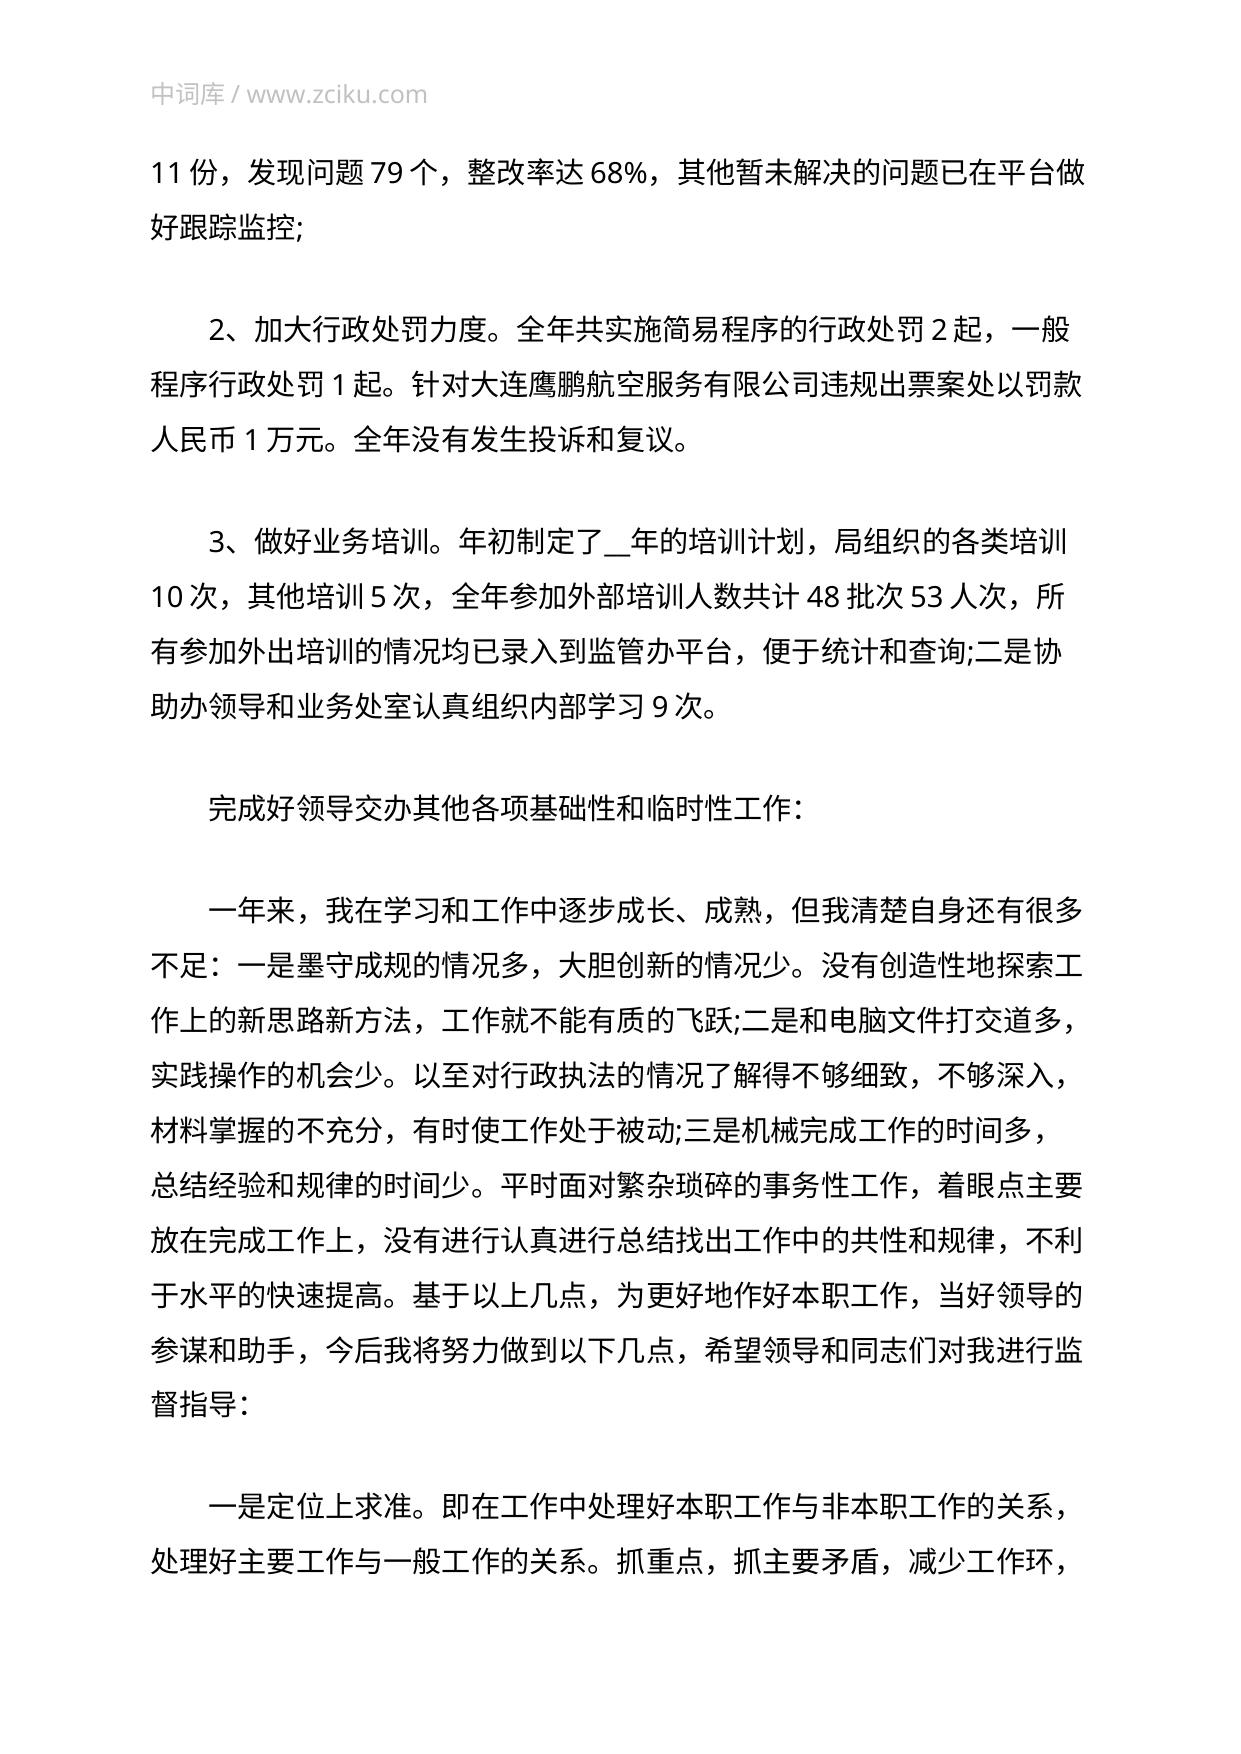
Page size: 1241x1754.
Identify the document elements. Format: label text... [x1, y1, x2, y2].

text 完成好领导交办其他各项基础性和临时性工作： [150, 786, 1090, 828]
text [150, 1484, 1090, 1581]
text 2、加大行政处罚力度。全年共实施简易程序的行政处罚2起，一般程序行政处罚1起。针对大连鹰鹏航空服务有限公司违规出票案处以罚款人民币1万元。全年没有发生投诉和复议。 [150, 307, 1090, 459]
text 3、做好业务培训。年初制定了__年的培训计划，局组织的各类培训10次，其他培训5次，全年参加外部培训人数共计48批次53人次，所有参加外出培训的情况均已录入到监管办平台，便于统计和查询;二是协助办领导和业务处室认真组织内部学习9次。 [150, 519, 1090, 726]
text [150, 150, 1090, 247]
text 一年来，我在学习和工作中逐步成长、成熟，但我清楚自身还有很多不足：一是墨守成规的情况多，大胆创新的情况少。没有创造性地探索工作上的新思路新方法，工作就不能有质的飞跃;二是和电脑文件打交道多，实践操作的机会少。以至对行政执法的情况了解得不够细致，不够深入，材料掌握的不充分，有时使工作处于被动;三是机械完成工作的时间多，总结经验和规律的时间少。平时面对繁杂琐碎的事务性工作，着眼点主要放在完成工作上，没有进行认真进行总结找出工作中的共性和规律，不利于水平的快速提高。基于以上几点，为更好地作好本职工作，当好领导的参谋和助手，今后我将努力做到以下几点，希望领导和同志们对我进行监督指导： [150, 888, 1090, 1424]
